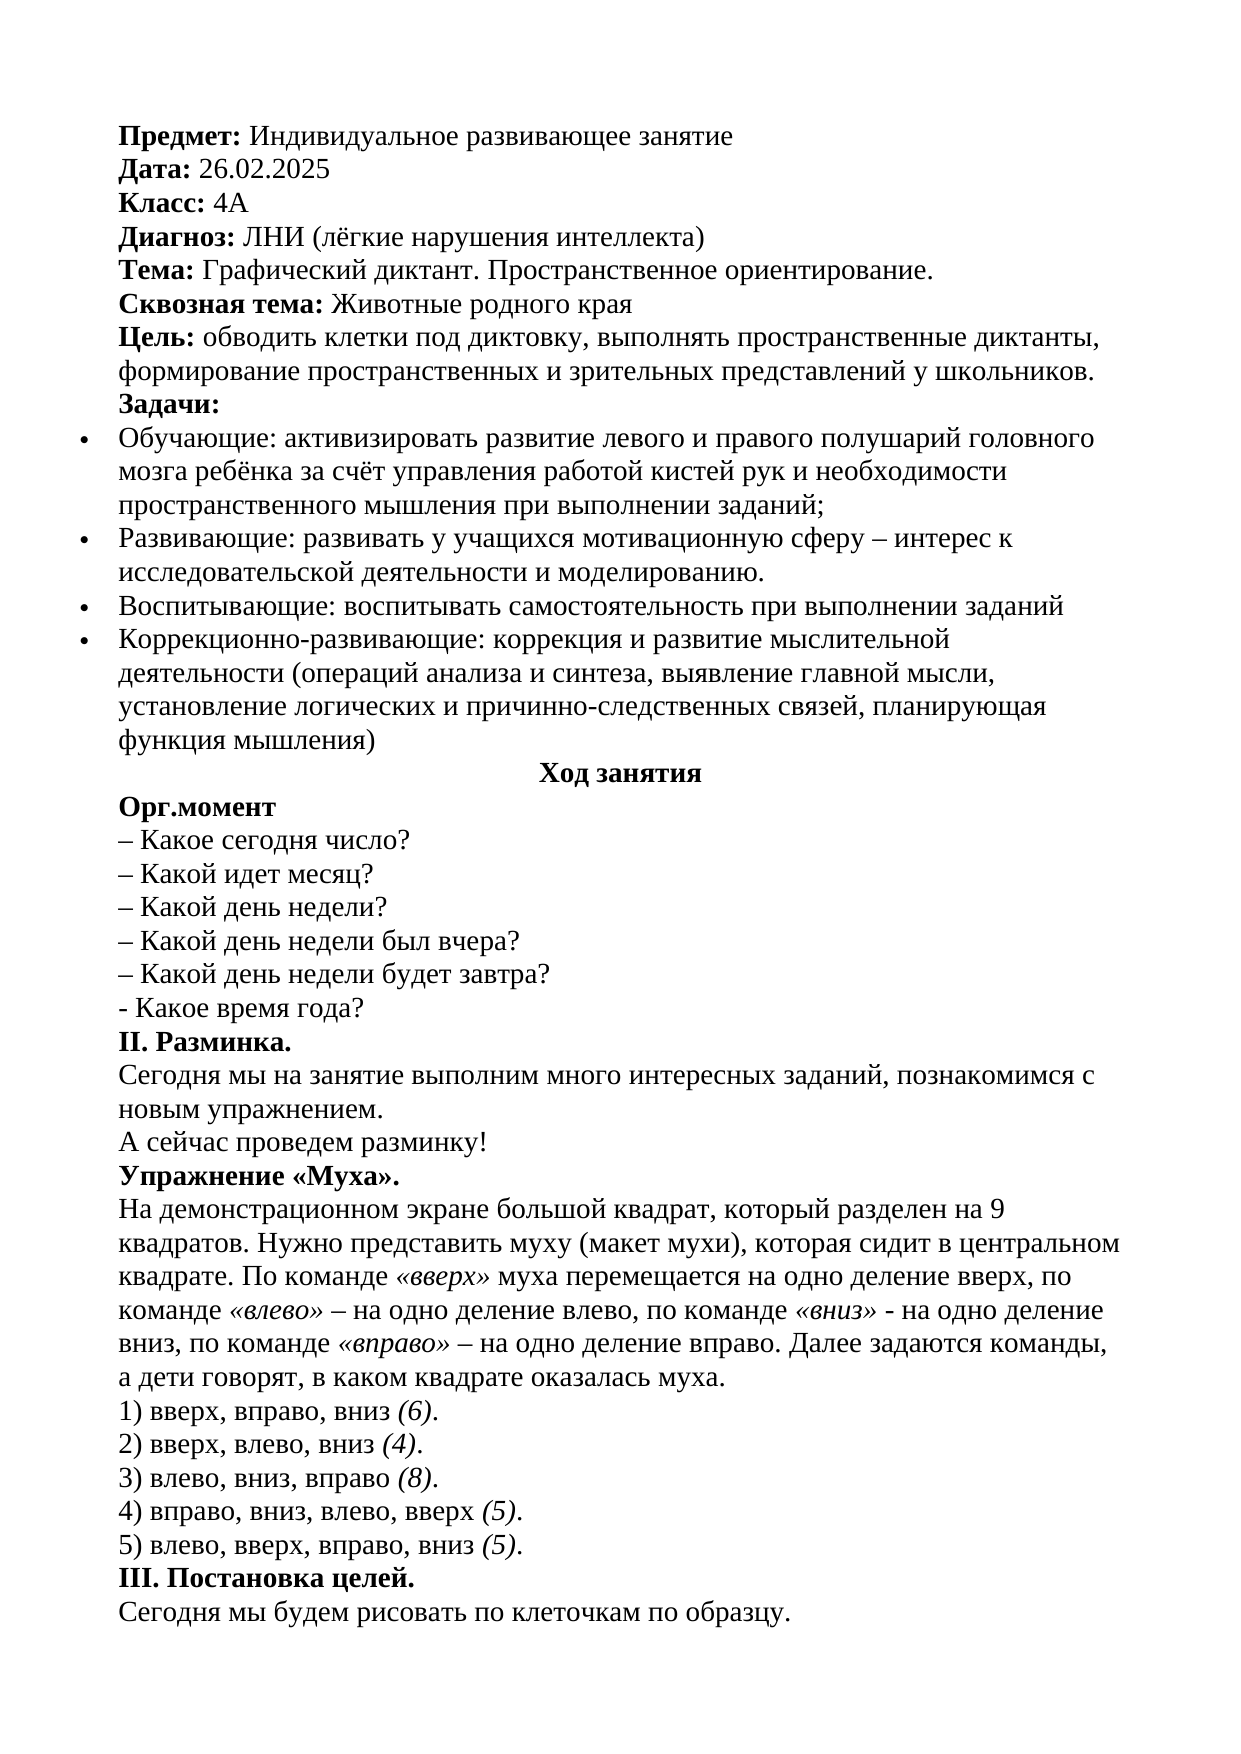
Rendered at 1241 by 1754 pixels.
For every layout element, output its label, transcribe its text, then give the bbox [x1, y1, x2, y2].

list Развивающие: развивать у учащихся мотивационную сферу – интерес к исследовательской деятельности и моделированию. [81, 521, 1122, 588]
list Воспитывающие: воспитывать самостоятельность при выполнении заданий [81, 588, 1122, 621]
text Сегодня мы будем рисовать по клеточкам по образцу. [118, 1594, 1122, 1627]
text III. Постановка целей. [118, 1560, 1122, 1594]
text 3) влево, вниз, вправо (8). [118, 1460, 1122, 1493]
text 5) влево, вверх, вправо, вниз (5). [118, 1527, 1122, 1560]
text - Какое время года? [118, 990, 1122, 1024]
text – Какой день недели? [118, 889, 1122, 923]
text А сейчас проведем разминку! [118, 1124, 1122, 1158]
text 4) вправо, вниз, влево, вверх (5). [118, 1493, 1122, 1527]
text Сквозная тема: Животные родного края [118, 286, 1122, 319]
text Цель: обводить клетки под диктовку, выполнять пространственные диктанты, формирование пространственных и зрительных представлений у школьников. [118, 319, 1122, 386]
text Задачи: [118, 386, 1122, 420]
text Дата: 26.02.2025 [118, 152, 1122, 185]
text Тема: Графический диктант. Пространственное ориентирование. [118, 252, 1122, 286]
text На демонстрационном экране большой квадрат, который разделен на 9 квадратов. Нужно представить муху (макет мухи), которая сидит в центральном квадрате. По команде «вверх» муха перемещается на одно деление вверх, по команде «влево» – на одно деление влево, по команде «вниз» - на одно деление вниз, по команде «вправо» – на одно деление вправо. Далее задаются команды, а дети говорят, в каком квадрате оказалась муха. [118, 1191, 1122, 1393]
text Сегодня мы на занятие выполним много интересных заданий, познакомимся с новым упражнением. [118, 1057, 1122, 1124]
text Класс: 4А [118, 185, 1122, 219]
text 2) вверх, влево, вниз (4). [118, 1426, 1122, 1460]
text – Какой день недели будет завтра? [118, 957, 1122, 990]
text – Какой идет месяц? [118, 856, 1122, 889]
text Упражнение «Муха». [118, 1158, 1122, 1191]
text – Какое сегодня число? [118, 822, 1122, 856]
text II. Разминка. [118, 1024, 1122, 1057]
text 1) вверх, вправо, вниз (6). [118, 1393, 1122, 1426]
text Орг.момент [118, 789, 1122, 822]
text Ход занятия [118, 755, 1122, 789]
text Диагноз: ЛНИ (лёгкие нарушения интеллекта) [118, 219, 1122, 252]
list Коррекционно-развивающие: коррекция и развитие мыслительной деятельности (операций анализа и синтеза, выявление главной мысли, установление логических и причинно-следственных связей, планирующая функция мышления) [81, 621, 1122, 755]
text – Какой день недели был вчера? [118, 923, 1122, 957]
list Обучающие: активизировать развитие левого и правого полушарий головного мозга ребёнка за счёт управления работой кистей рук и необходимости пространственного мышления при выполнении заданий; [81, 420, 1122, 521]
text Предмет: Индивидуальное развивающее занятие [118, 118, 1122, 152]
